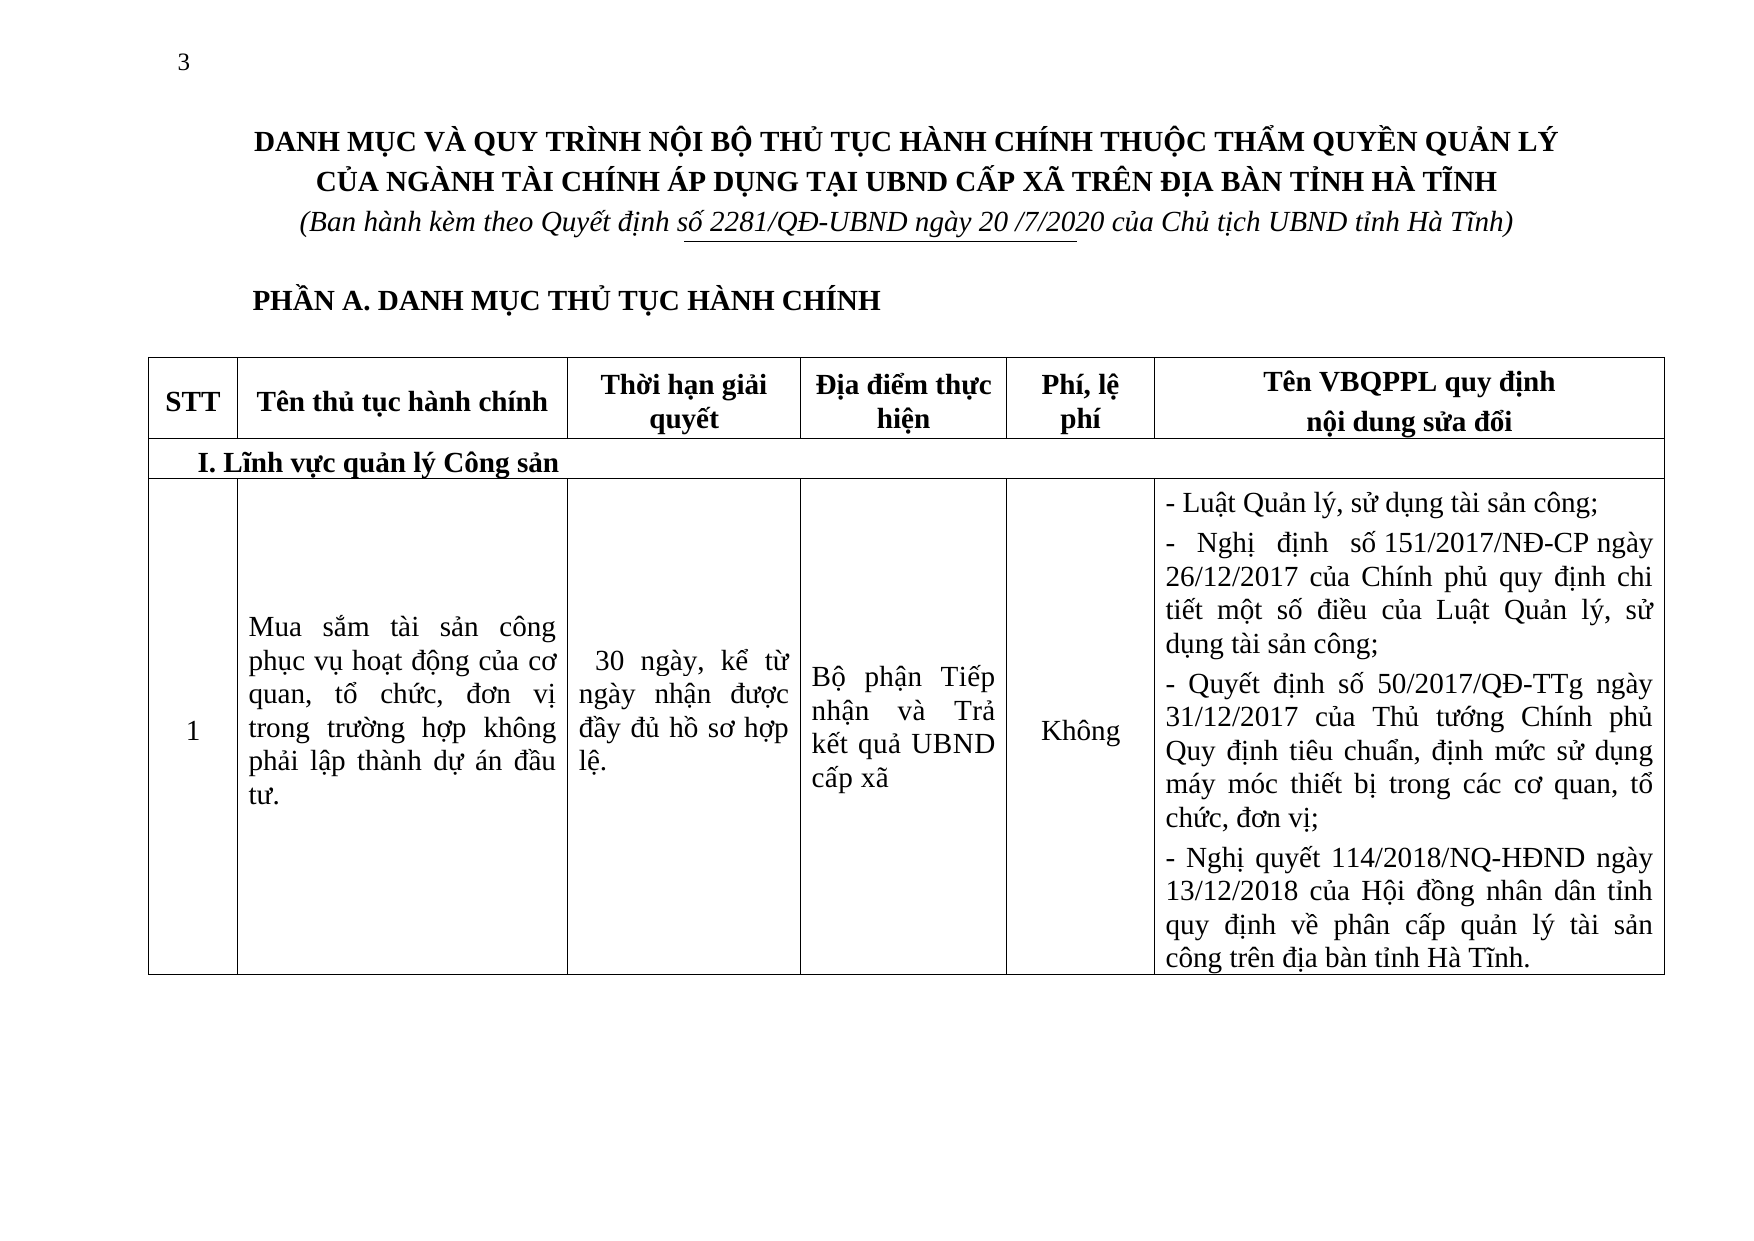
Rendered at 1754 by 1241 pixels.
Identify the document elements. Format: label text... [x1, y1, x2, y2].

table_cell I. Lĩnh vực quản lý Công sản [149, 439, 1664, 478]
text PHẦN A. DANH MỤC THỦ TỤC HÀNH CHÍNH [177, 283, 1636, 317]
text CỦA NGÀNH TÀI CHÍNH ÁP DỤNG TẠI UBND CẤP XÃ TRÊN ĐỊA BÀN TỈNH HÀ TĨNH [177, 164, 1636, 198]
table_header Địa điểm thực hiện [801, 358, 1006, 437]
table_cell 1 [149, 479, 237, 974]
table_cell Không [1007, 479, 1154, 974]
table_header Tên VBQPPL quy định nội dung sửa đổi [1155, 358, 1664, 437]
text DANH MỤC VÀ QUY TRÌNH NỘI BỘ THỦ TỤC HÀNH CHÍNH THUỘC THẨM QUYỀN QUẢN LÝ [177, 124, 1636, 158]
table_cell Bộ phận Tiếp nhận và Trả kết quả UBND cấp xã [801, 479, 1006, 974]
table_cell - Luật Quản lý, sử dụng tài sản công; - Nghị định số 151/2017/NĐ-CP ngày 26/12/2017 của Chính phủ quy định chi tiết một số điều của Luật Quản lý, sử dụng tài sản công; - Quyết định số 50/2017/QĐ-TTg ngày 31/12/2017 của Thủ tướng Chính phủ Quy định tiêu chuẩn, định mức sử dụng máy móc thiết bị trong các cơ quan, tổ chức, đơn vị; - Nghị quyết 114/2018/NQ-HĐND ngày 13/12/2018 của Hội đồng nhân dân tỉnh quy định về phân cấp quản lý tài sản công trên địa bàn tỉnh Hà Tĩnh. [1155, 479, 1664, 974]
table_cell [568, 479, 800, 974]
table_header STT [149, 358, 237, 437]
table_header Tên thủ tục hành chính [238, 358, 567, 437]
table_header Phí, lệ phí [1007, 358, 1154, 437]
table_cell Mua sắm tài sản công phục vụ hoạt động của cơ quan, tổ chức, đơn vị trong trường hợp không phải lập thành dự án đầu tư. [238, 479, 567, 974]
table_header Thời hạn giải quyết [568, 358, 800, 437]
text (Ban hành kèm theo Quyết định số 2281/QĐ-UBND ngày 20 /7/2020 của Chủ tịch UBND tỉnh Hà Tĩnh) [177, 204, 1636, 237]
